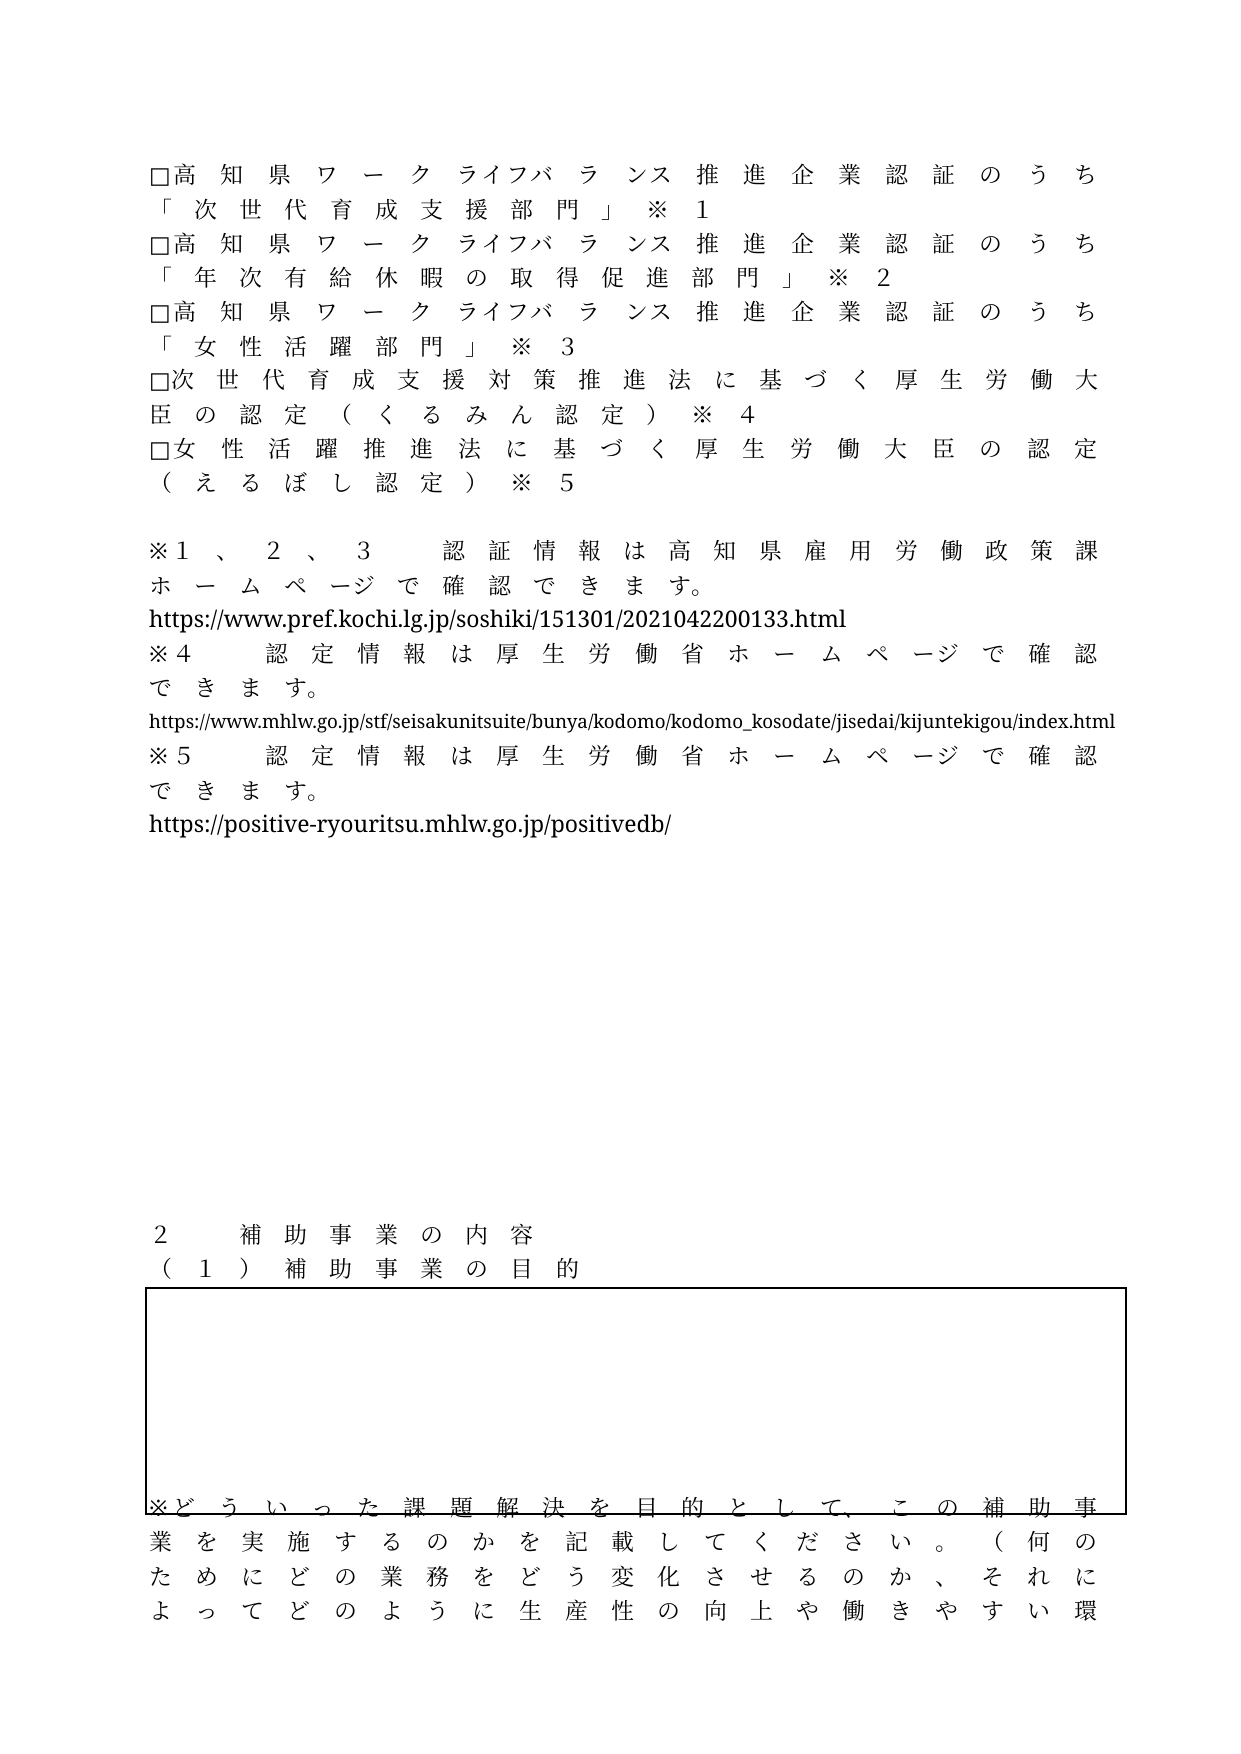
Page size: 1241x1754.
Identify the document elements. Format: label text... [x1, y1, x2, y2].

text ※４ 認定情報は厚生労働省ホームページで確認できます。 [149, 635, 1121, 704]
text ※１、２、３ 認証情報は高知県雇用労働政策課ホームページで確認できます。 [149, 533, 1121, 601]
text https://www.pref.kochi.lg.jp/soshiki/151301/2021042200133.html [149, 601, 1121, 635]
text □高知県ワークライフバランス推進企業認証のうち「女性活躍部門」※３ [149, 294, 1121, 362]
text □女性活躍推進法に基づく厚生労働大臣の認定（えるぼし認定）※５ [149, 430, 1121, 499]
text （１）補助事業の目的 [149, 1250, 1121, 1284]
text ※５ 認定情報は厚生労働省ホームページで確認できます。 [149, 738, 1121, 806]
text □高知県ワークライフバランス推進企業認証のうち「次世代育成支援部門」※１ [149, 157, 1121, 225]
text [126, 1489, 1121, 1626]
text https://www.mhlw.go.jp/stf/seisakunitsuite/bunya/kodomo/kodomo_kosodate/jisedai/kijuntekigou/index.html [149, 704, 1121, 738]
text □高知県ワークライフバランス推進企業認証のうち「年次有給休暇の取得促進部門」※２ [149, 225, 1121, 294]
text □次世代育成支援対策推進法に基づく厚生労働大臣の認定（くるみん認定）※４ [149, 362, 1121, 430]
text https://positive-ryouritsu.mhlw.go.jp/positivedb/ [149, 806, 1121, 840]
text ２ 補助事業の内容 [149, 1216, 1121, 1250]
